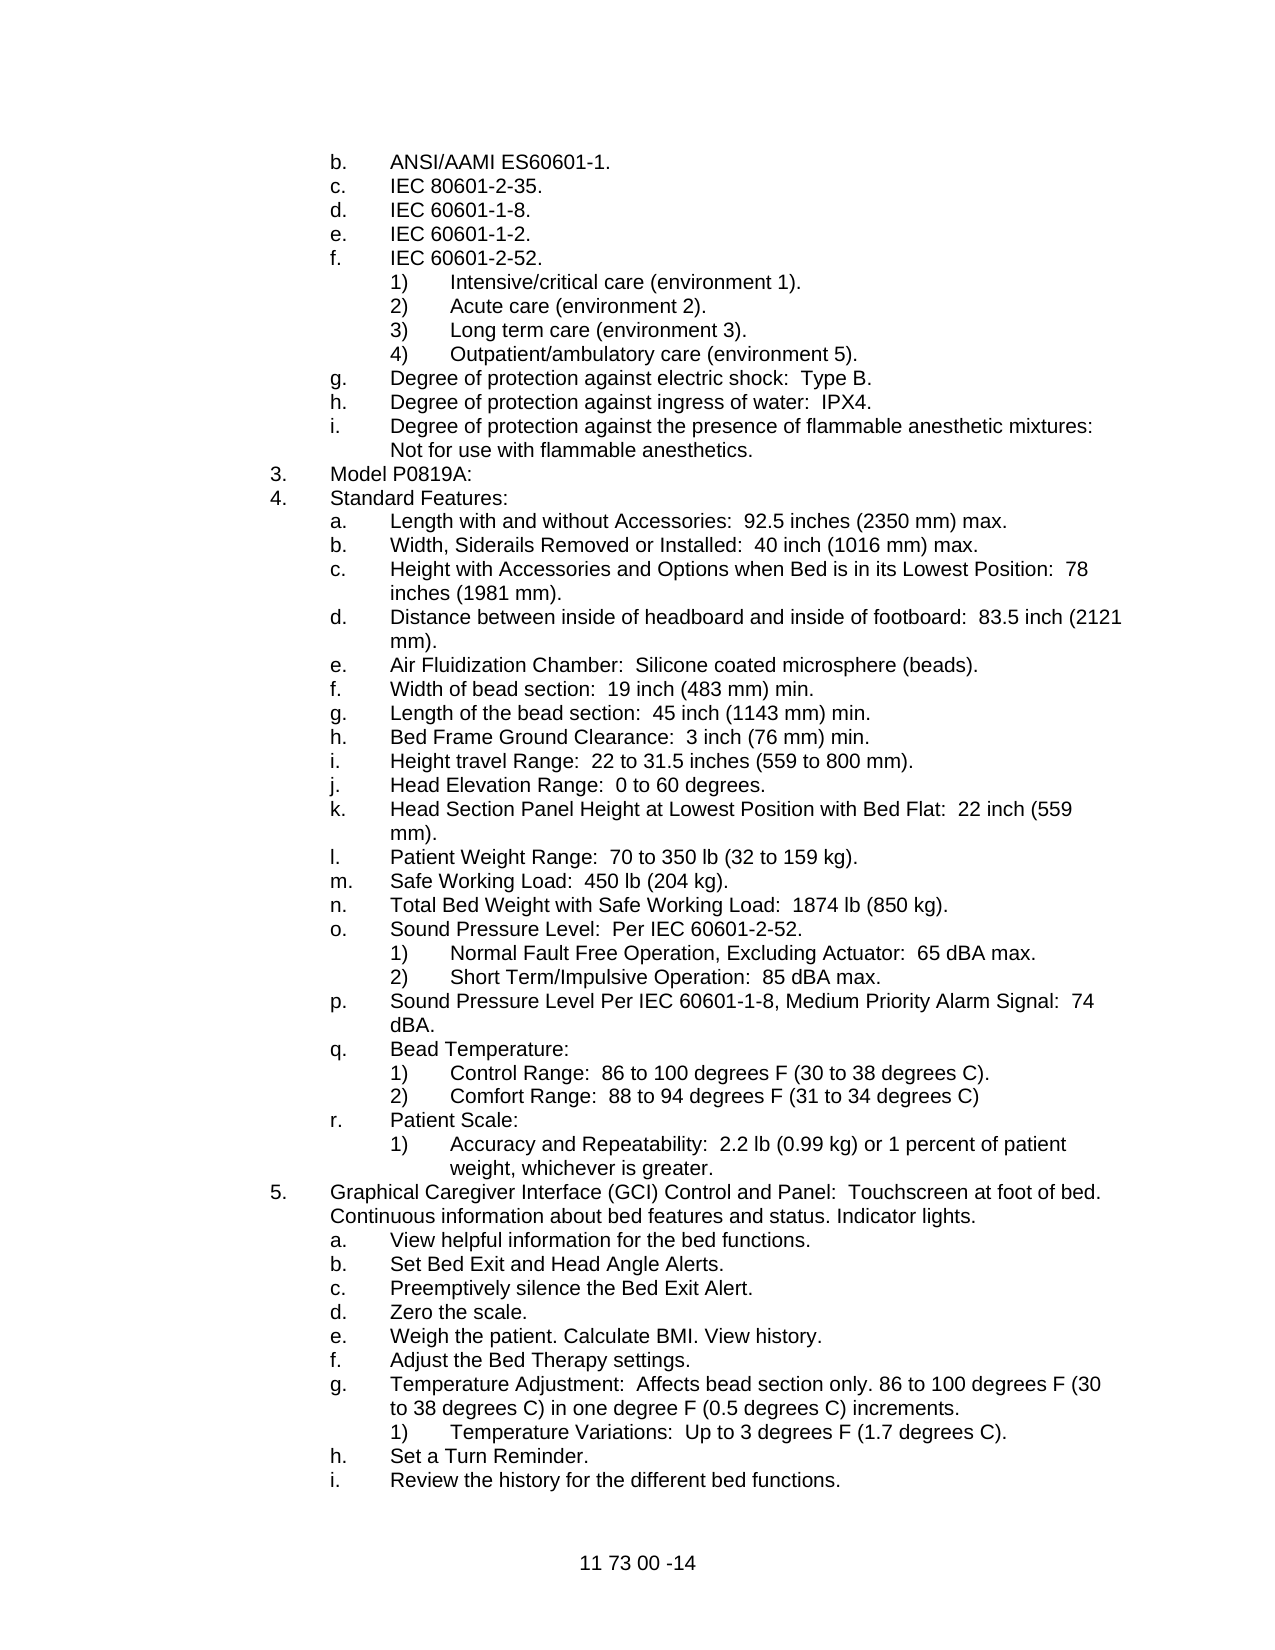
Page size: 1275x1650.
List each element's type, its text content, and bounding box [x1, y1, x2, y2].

list Patient Scale: [330, 1108, 1125, 1132]
list Normal Fault Free Operation, Excluding Actuator: 65 dBA max. [390, 941, 1125, 964]
list Model P0819A: [270, 461, 1125, 485]
list Distance between inside of headboard and inside of footboard: 83.5 inch (2121 mm). [330, 605, 1125, 653]
list Graphical Caregiver Interface (GCI) Control and Panel: Touchscreen at foot of bed. Continuous information about bed features and status. Indicator lights. [270, 1180, 1125, 1228]
list Air Fluidization Chamber: Silicone coated microsphere (beads). [330, 653, 1125, 677]
list Set Bed Exit and Head Angle Alerts. [330, 1252, 1125, 1276]
list Head Elevation Range: 0 to 60 degrees. [330, 773, 1125, 797]
list Weigh the patient. Calculate BMI. View history. [330, 1324, 1125, 1348]
list IEC 60601-2-52. [330, 246, 1125, 270]
list Degree of protection against electric shock: Type B. [330, 366, 1125, 389]
list Degree of protection against the presence of flammable anesthetic mixtures: Not for use with flammable anesthetics. [330, 413, 1125, 461]
list Intensive/critical care (environment 1). [390, 270, 1125, 294]
list IEC 60601-1-8. [330, 198, 1125, 222]
list View helpful information for the bed functions. [330, 1228, 1125, 1252]
list Long term care (environment 3). [390, 318, 1125, 342]
list Safe Working Load: 450 lb (204 kg). [330, 869, 1125, 893]
list Bead Temperature: [330, 1036, 1125, 1060]
list Bed Frame Ground Clearance: 3 inch (76 mm) min. [330, 725, 1125, 749]
list Zero the scale. [330, 1300, 1125, 1324]
list Acute care (environment 2). [390, 294, 1125, 318]
list Length of the bead section: 45 inch (1143 mm) min. [330, 701, 1125, 725]
list Comfort Range: 88 to 94 degrees F (31 to 34 degrees C) [390, 1084, 1125, 1108]
list Patient Weight Range: 70 to 350 lb (32 to 159 kg). [330, 845, 1125, 869]
list Degree of protection against ingress of water: IPX4. [330, 389, 1125, 413]
list Total Bed Weight with Safe Working Load: 1874 lb (850 kg). [330, 893, 1125, 917]
list Short Term/Impulsive Operation: 85 dBA max. [390, 964, 1125, 988]
list Accuracy and Repeatability: 2.2 lb (0.99 kg) or 1 percent of patient weight, whichever is greater. [390, 1132, 1125, 1180]
list Height travel Range: 22 to 31.5 inches (559 to 800 mm). [330, 749, 1125, 773]
list Standard Features: [270, 485, 1125, 509]
list Length with and without Accessories: 92.5 inches (2350 mm) max. [330, 509, 1125, 533]
list ANSI/AAMI ES60601-1. [330, 150, 1125, 174]
list Height with Accessories and Options when Bed is in its Lowest Position: 78 inches (1981 mm). [330, 557, 1125, 605]
list Sound Pressure Level: Per IEC 60601-2-52. [330, 917, 1125, 941]
list Sound Pressure Level Per IEC 60601-1-8, Medium Priority Alarm Signal: 74 dBA. [330, 988, 1125, 1036]
list Outpatient/ambulatory care (environment 5). [390, 342, 1125, 366]
list Temperature Adjustment: Affects bead section only. 86 to 100 degrees F (30 to 38 degrees C) in one degree F (0.5 degrees C) increments. [330, 1372, 1125, 1420]
list IEC 80601-2-35. [330, 174, 1125, 198]
list IEC 60601-1-2. [330, 222, 1125, 246]
list Set a Turn Reminder. [330, 1444, 1125, 1468]
list Head Section Panel Height at Lowest Position with Bed Flat: 22 inch (559 mm). [330, 797, 1125, 845]
list Width of bead section: 19 inch (483 mm) min. [330, 677, 1125, 701]
list Review the history for the different bed functions. [330, 1468, 1125, 1492]
list Control Range: 86 to 100 degrees F (30 to 38 degrees C). [390, 1060, 1125, 1084]
list Adjust the Bed Therapy settings. [330, 1348, 1125, 1372]
list Width, Siderails Removed or Installed: 40 inch (1016 mm) max. [330, 533, 1125, 557]
list Temperature Variations: Up to 3 degrees F (1.7 degrees C). [390, 1420, 1125, 1444]
list Preemptively silence the Bed Exit Alert. [330, 1276, 1125, 1300]
